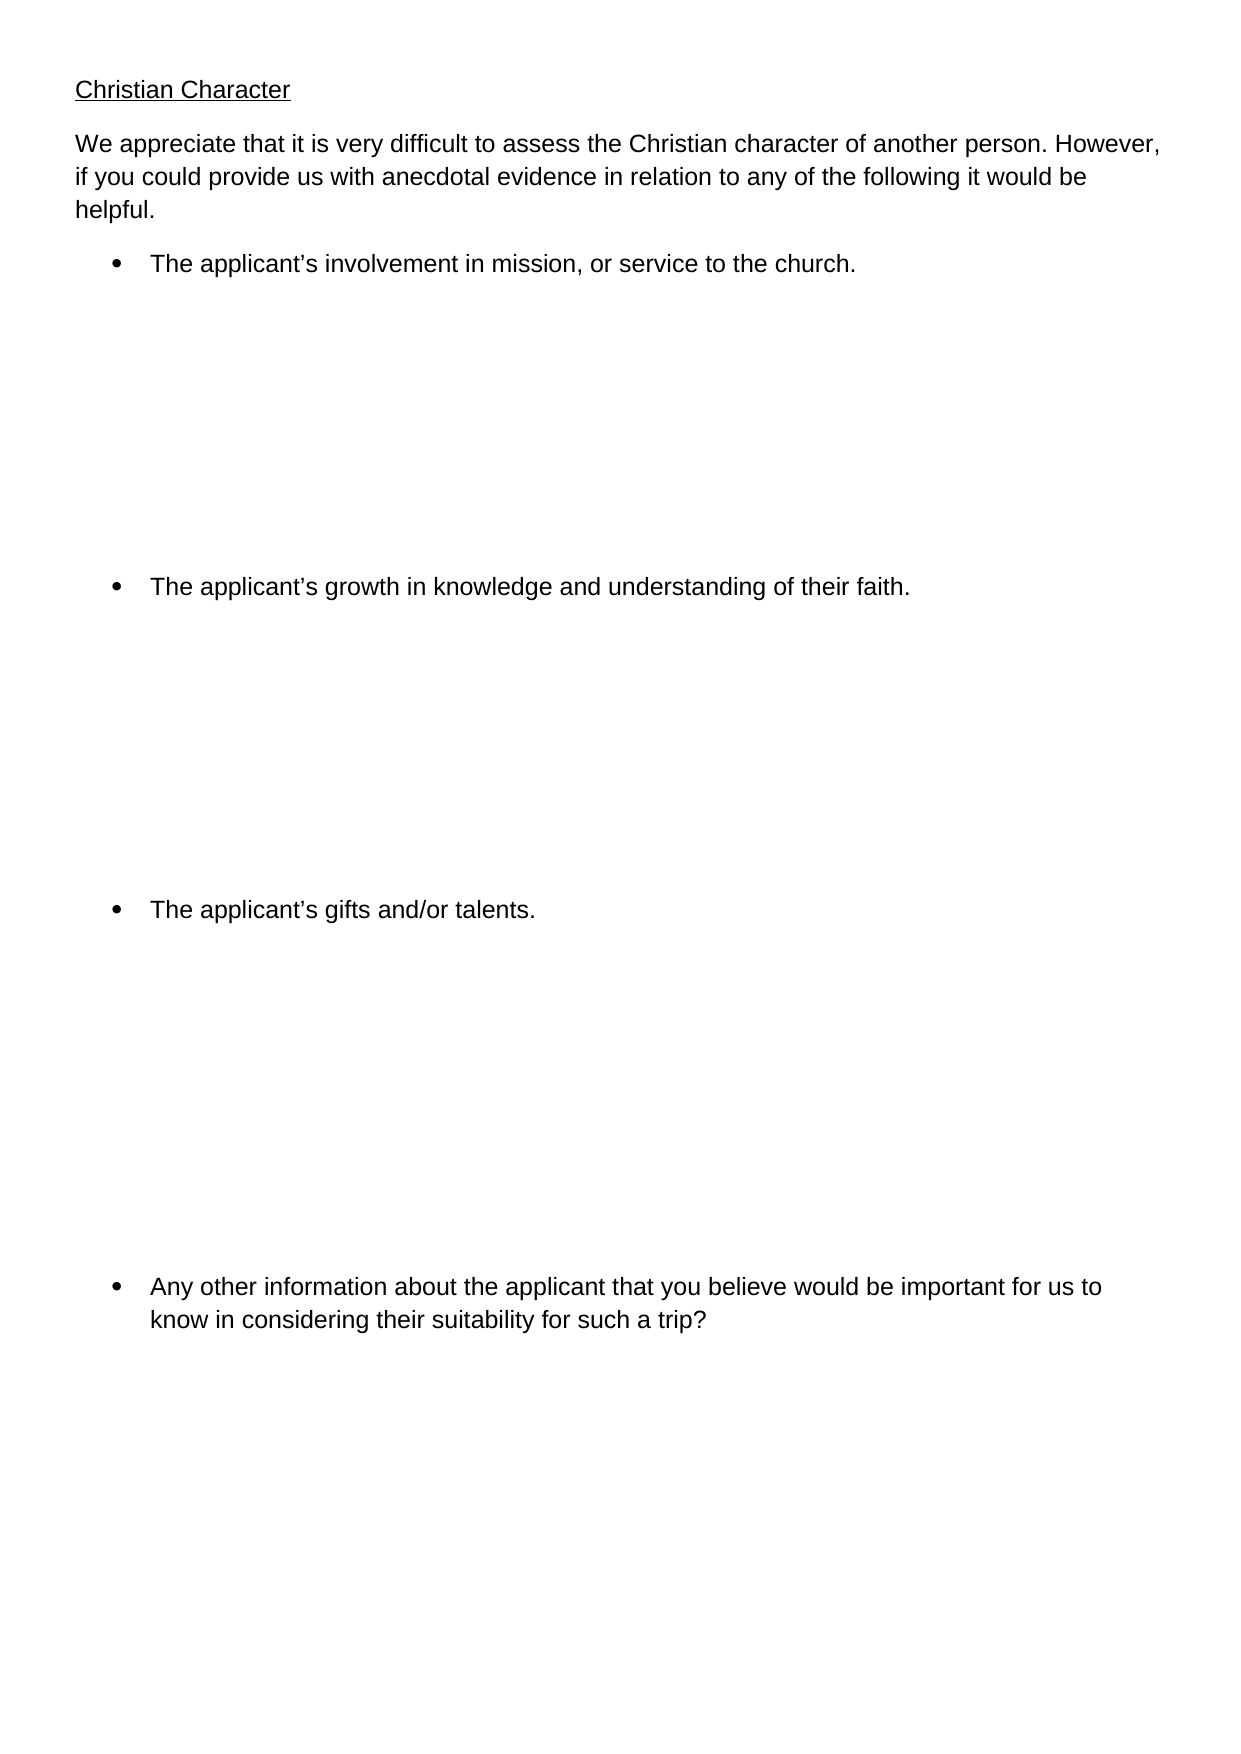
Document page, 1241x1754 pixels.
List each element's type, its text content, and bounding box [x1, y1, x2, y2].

list Any other information about the applicant that you believe would be important for us to know in considering their suitability for such a trip? [112, 1272, 1165, 1334]
list The applicant’s gifts and/or talents. [112, 895, 1165, 924]
text Christian Character [75, 75, 1165, 104]
text We appreciate that it is very difficult to assess the Christian character of another person. However, if you could provide us with anecdotal evidence in relation to any of the following it would be helpful. [75, 129, 1165, 224]
list The applicant’s growth in knowledge and understanding of their faith. [112, 572, 1165, 601]
list The applicant’s involvement in mission, or service to the church. [112, 249, 1165, 278]
